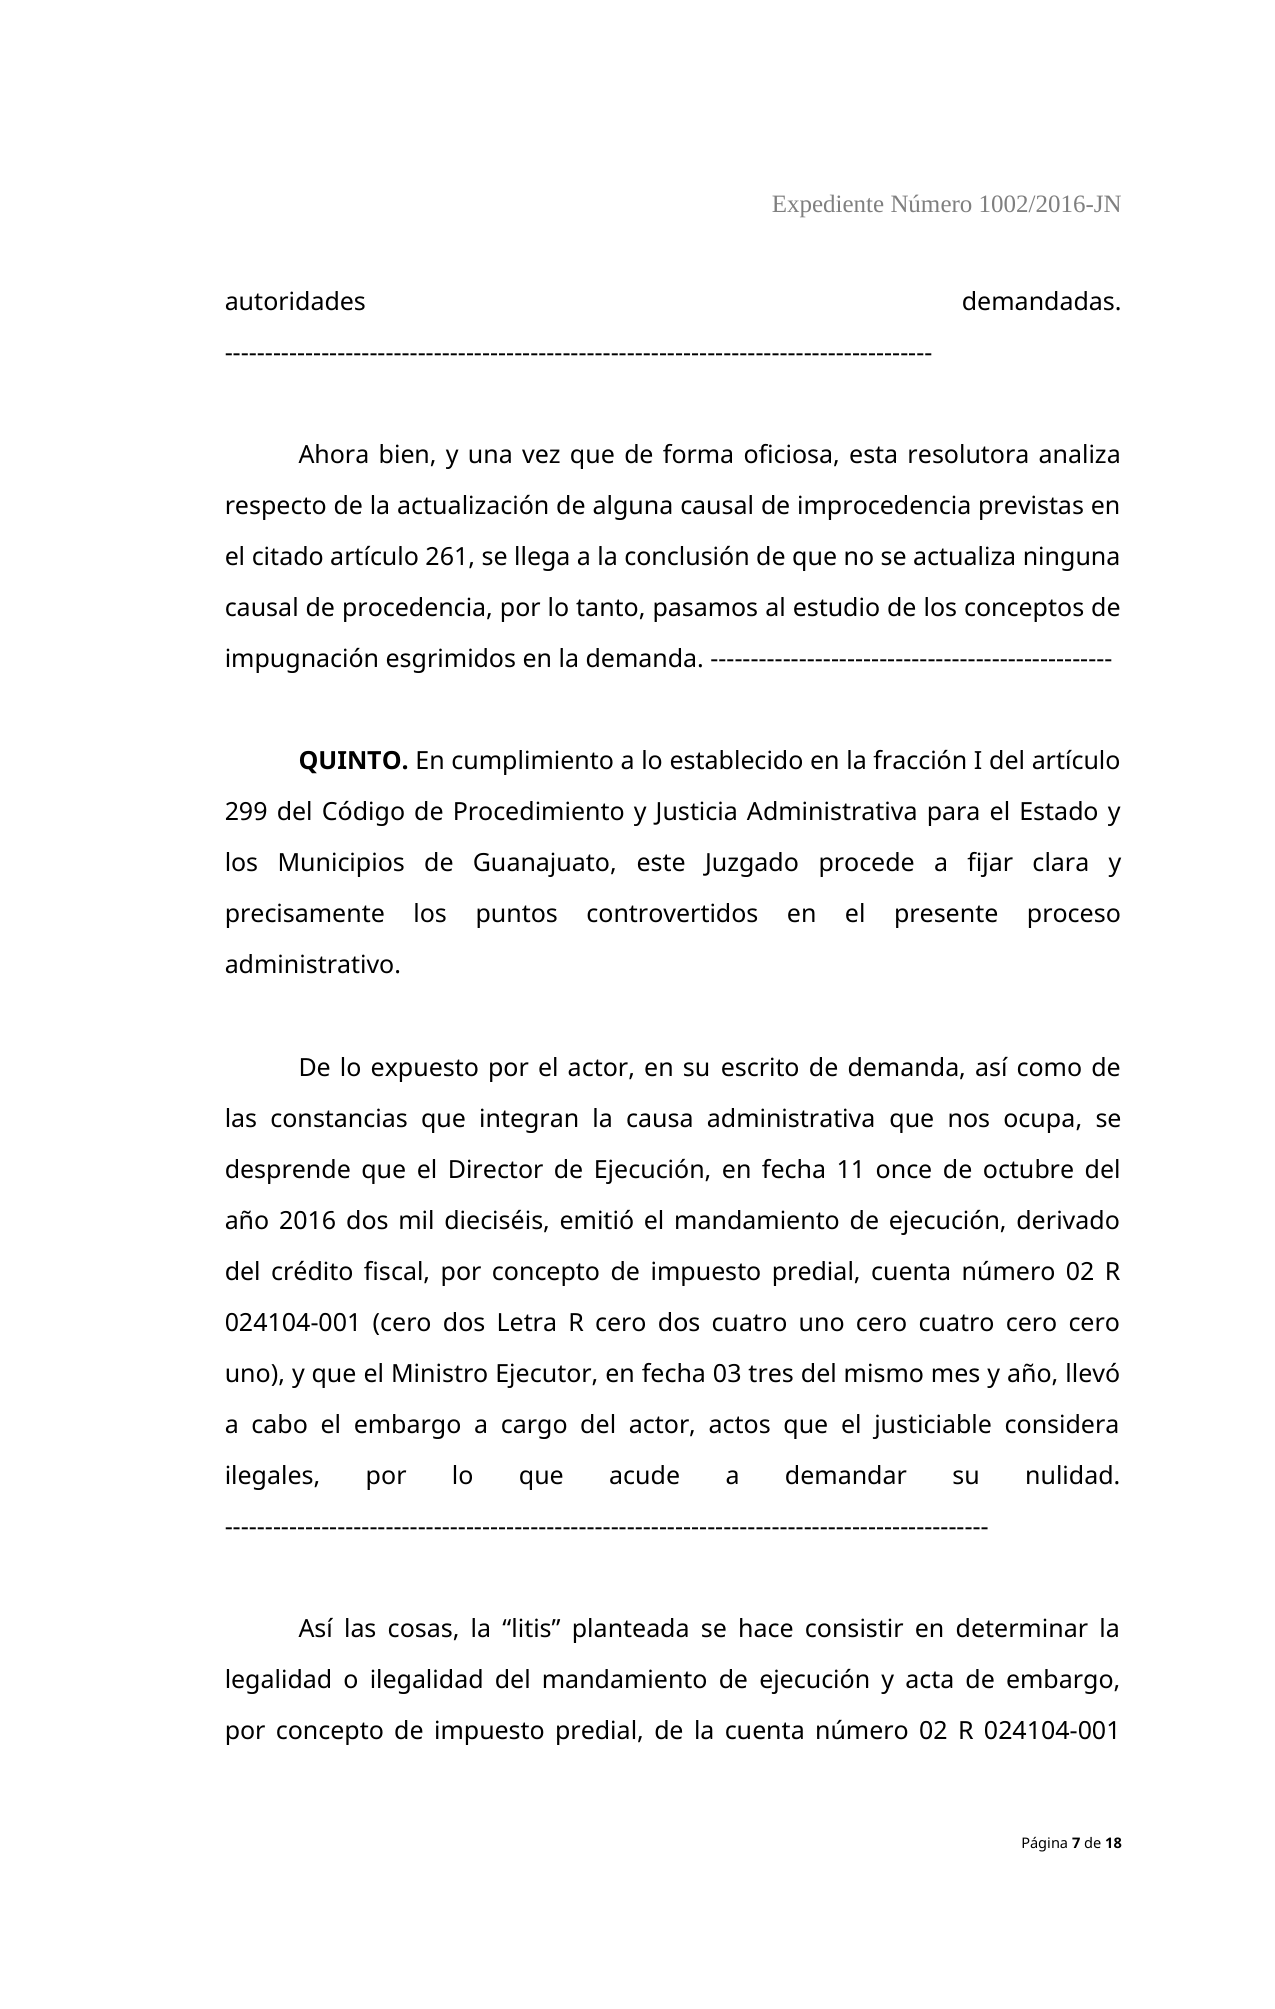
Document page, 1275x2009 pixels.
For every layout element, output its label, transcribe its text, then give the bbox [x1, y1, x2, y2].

text Ahora bien, y una vez que de forma oficiosa, esta resolutora analiza respecto de la actualización de alguna causal de improcedencia previstas en el citado artículo 261, se llega a la conclusión de que no se actualiza ninguna causal de procedencia, por lo tanto, pasamos al estudio de los conceptos de impugnación esgrimidos en la demanda. -------------------------------------------------- [224, 437, 1121, 675]
text De lo expuesto por el actor, en su escrito de demanda, así como de las constancias que integran la causa administrativa que nos ocupa, se desprende que el Director de Ejecución, en fecha 11 once de octubre del año 2016 dos mil dieciséis, emitió el mandamiento de ejecución, derivado del crédito fiscal, por concepto de impuesto predial, cuenta número 02 R 024104-001 (cero dos Letra R cero dos cuatro uno cero cuatro cero cero uno), y que el Ministro Ejecutor, en fecha 03 tres del mismo mes y año, llevó a cabo el embargo a cargo del actor, actos que el justiciable considera ilegales, por lo que acude a demandar su nulidad. ----------------------------------------------------------------------------------------------- [224, 1049, 1121, 1543]
text QUINTO. En cumplimiento a lo establecido en la fracción I del artículo 299 del Código de Procedimiento y Justicia Administrativa para el Estado y los Municipios de Guanajuato, este Juzgado procede a fijar clara y precisamente los puntos controvertidos en el presente proceso administrativo. [224, 743, 1121, 981]
